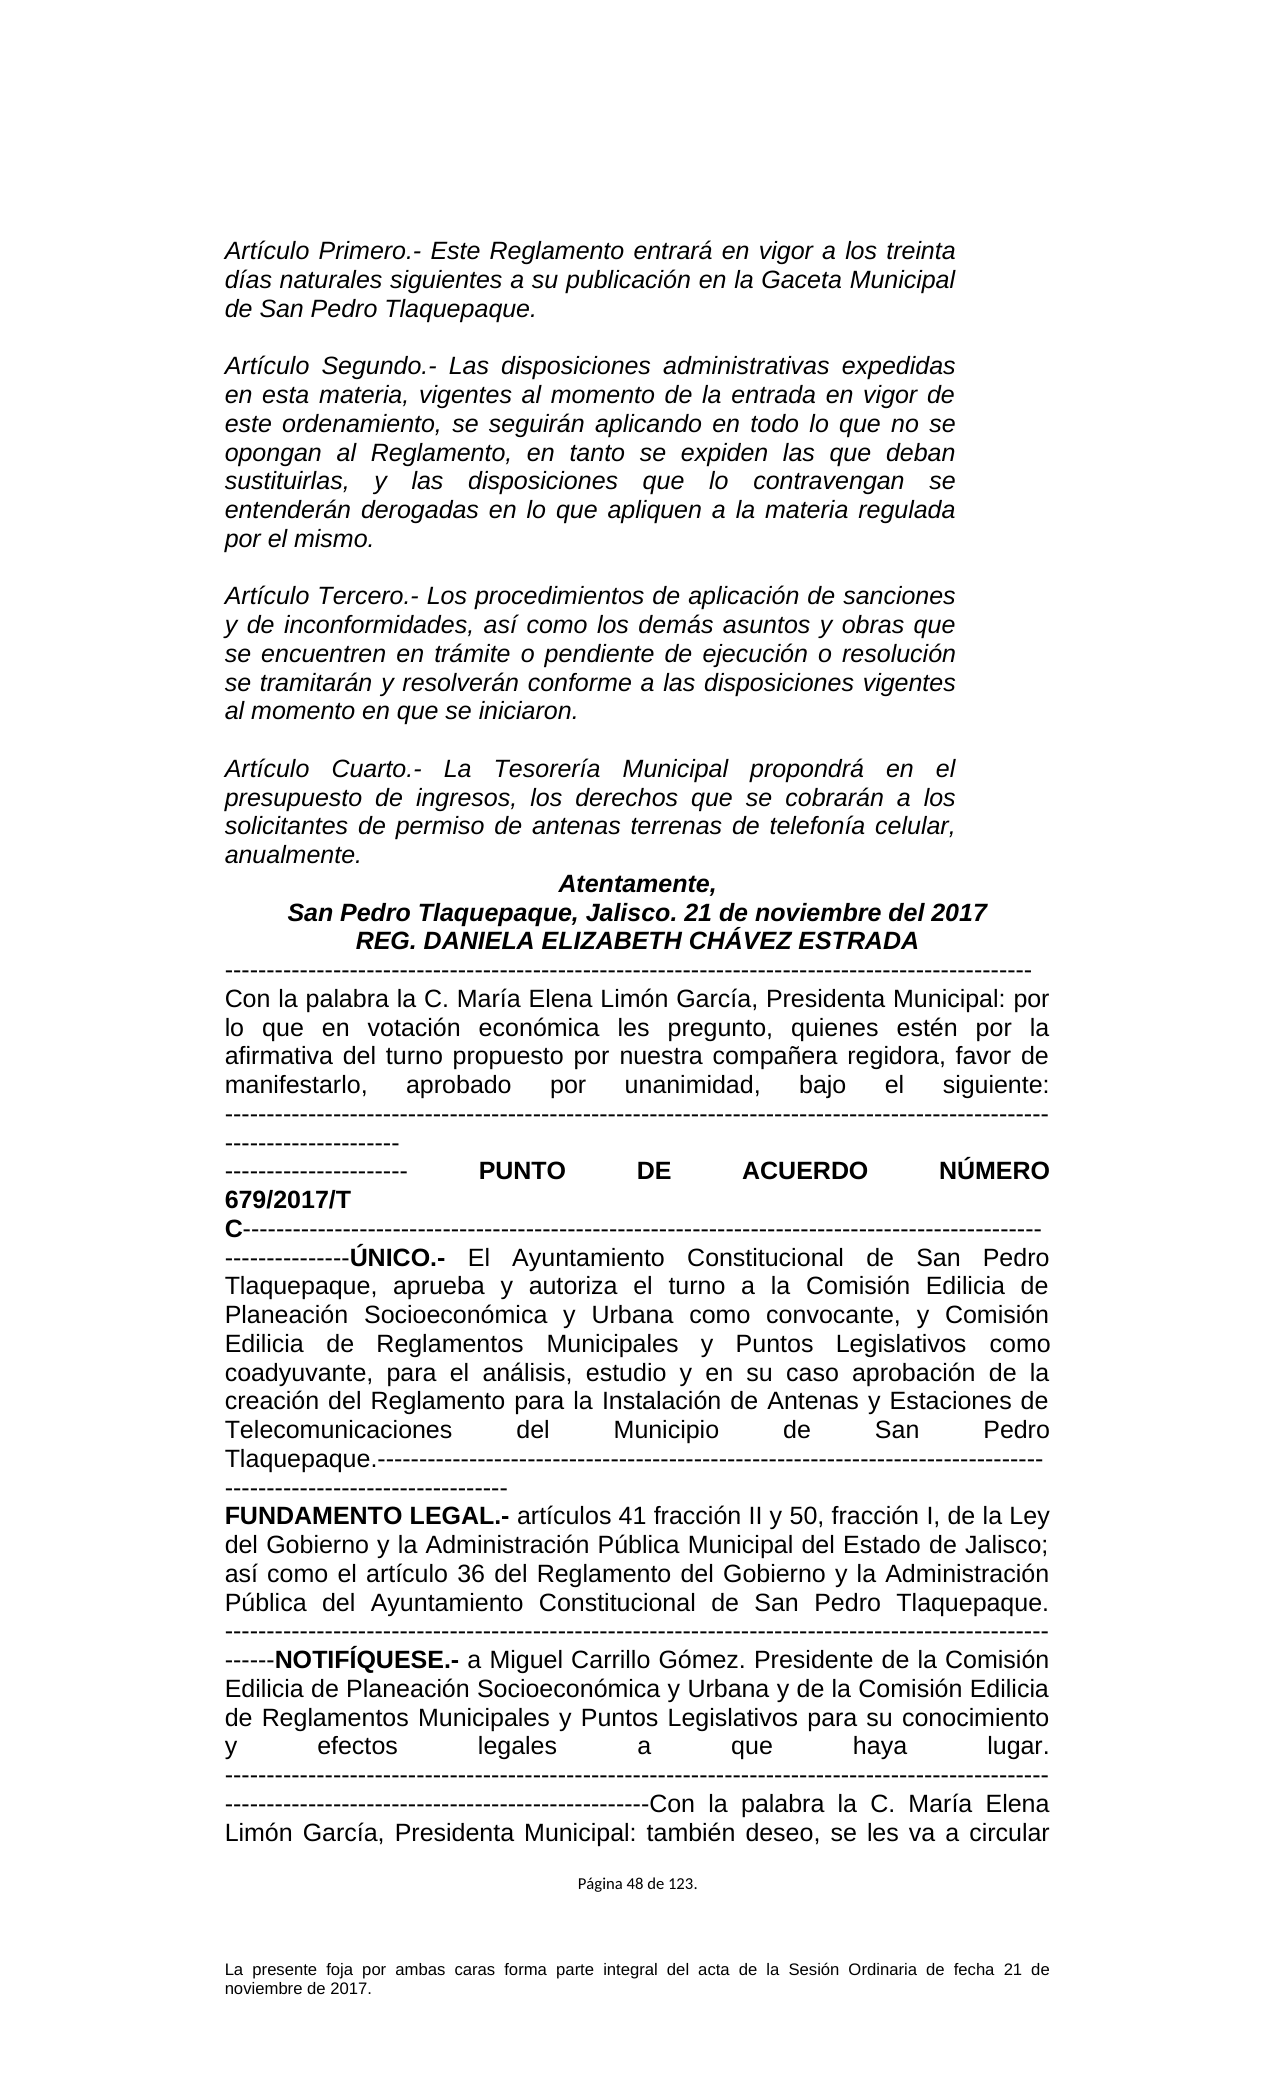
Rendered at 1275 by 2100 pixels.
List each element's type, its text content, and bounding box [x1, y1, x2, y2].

text ------------------------------------------------------------------------------------------------- [224, 955, 1051, 984]
text San Pedro Tlaquepaque, Jalisco. 21 de noviembre del 2017 [224, 897, 1051, 926]
text Con la palabra la C. María Elena Limón García, Presidenta Municipal: por lo que en votación económica les pregunto, quienes estén por la afirmativa del turno propuesto por nuestra compañera regidora, favor de manifestarlo, aprobado por unanimidad, bajo el siguiente: ------------------------------------------------------------------------------------------------------------------------ [224, 984, 1051, 1156]
text Artículo Tercero.- Los procedimientos de aplicación de sanciones y de inconformidades, así como los demás asuntos y obras que se encuentren en trámite o pendiente de ejecución o resolución se tramitarán y resolverán conforme a las disposiciones vigentes al momento en que se iniciaron. [224, 581, 957, 725]
text Artículo Segundo.- Las disposiciones administrativas expedidas en esta materia, vigentes al momento de la entrada en vigor de este ordenamiento, se seguirán aplicando en todo lo que no se opongan al Reglamento, en tanto se expiden las que deban sustituirlas, y las disposiciones que lo contravengan se entenderán derogadas en lo que apliquen a la materia regulada por el mismo. [224, 351, 957, 552]
text Artículo Cuarto.- La Tesorería Municipal propondrá en el presupuesto de ingresos, los derechos que se cobrarán a los solicitantes de permiso de antenas terrenas de telefonía celular, anualmente. [224, 754, 957, 869]
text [224, 1501, 1051, 1846]
text Artículo Primero.- Este Reglamento entrará en vigor a los treinta días naturales siguientes a su publicación en la Gaceta Municipal de San Pedro Tlaquepaque. [224, 236, 957, 322]
text ---------------------- PUNTO DE ACUERDO NÚMERO 679/2017/TC---------------------------------------------------------------------------------------------------------------ÚNICO.- El Ayuntamiento Constitucional de San Pedro Tlaquepaque, aprueba y autoriza el turno a la Comisión Edilicia de Planeación Socioeconómica y Urbana como convocante, y Comisión Edilicia de Reglamentos Municipales y Puntos Legislativos como coadyuvante, para el análisis, estudio y en su caso aprobación de la creación del Reglamento para la Instalación de Antenas y Estaciones de Telecomunicaciones del Municipio de San Pedro Tlaquepaque.------------------------------------------------------------------------------------------------------------------ [224, 1156, 1051, 1501]
text Atentamente, [224, 869, 1051, 897]
text REG. DANIELA ELIZABETH CHÁVEZ ESTRADA [224, 926, 1051, 955]
